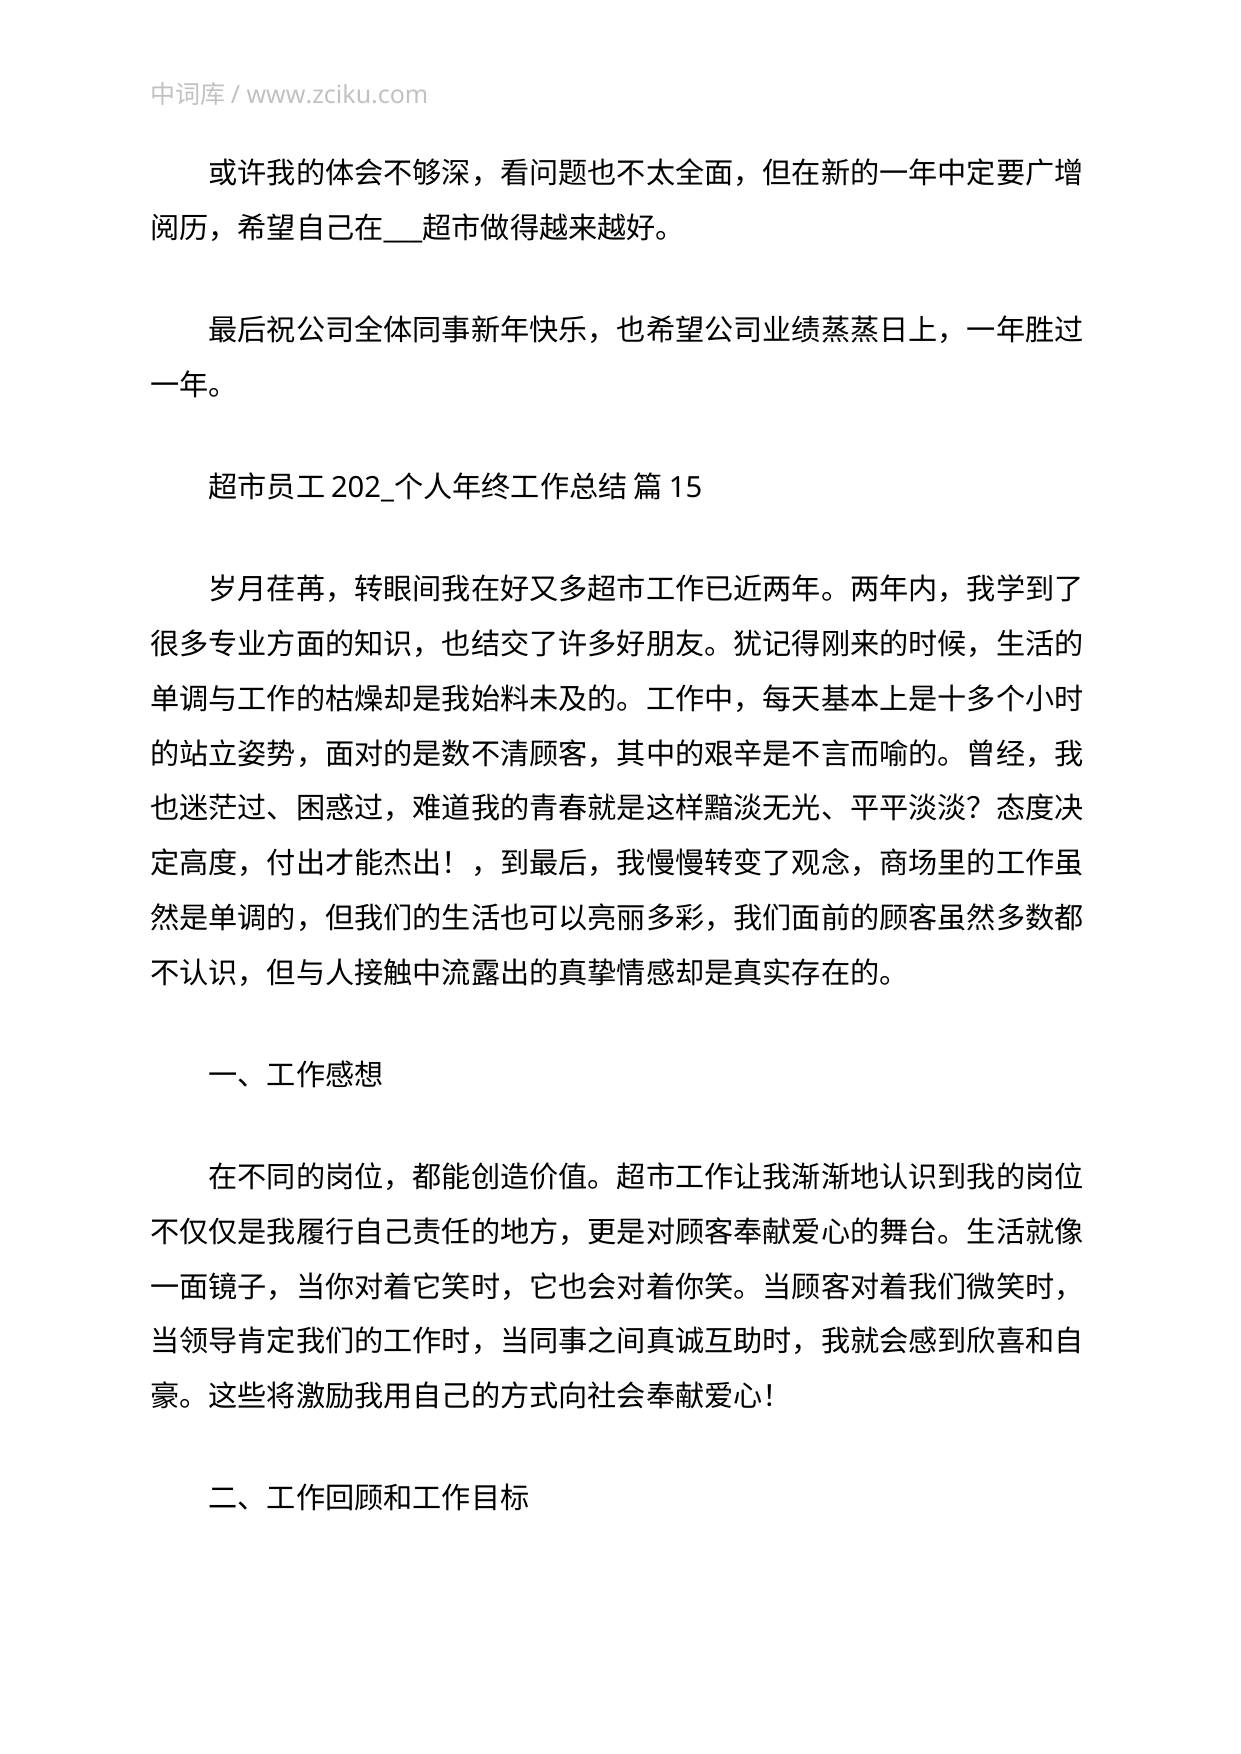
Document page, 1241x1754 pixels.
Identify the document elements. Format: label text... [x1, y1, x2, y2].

text 在不同的岗位，都能创造价值。超市工作让我渐渐地认识到我的岗位不仅仅是我履行自己责任的地方，更是对顾客奉献爱心的舞台。生活就像一面镜子，当你对着它笑时，它也会对着你笑。当顾客对着我们微笑时，当领导肯定我们的工作时，当同事之间真诚互助时，我就会感到欣喜和自豪。这些将激励我用自己的方式向社会奉献爱心！ [150, 1153, 1090, 1415]
text 二、工作回顾和工作目标 [150, 1475, 1090, 1517]
text 超市员工202_个人年终工作总结 篇15 [150, 463, 1090, 506]
text 岁月荏苒，转眼间我在好又多超市工作已近两年。两年内，我学到了很多专业方面的知识，也结交了许多好朋友。犹记得刚来的时候，生活的单调与工作的枯燥却是我始料未及的。工作中，每天基本上是十多个小时的站立姿势，面对的是数不清顾客，其中的艰辛是不言而喻的。曾经，我也迷茫过、困惑过，难道我的青春就是这样黯淡无光、平平淡淡？态度决定高度，付出才能杰出！，到最后，我慢慢转变了观念，商场里的工作虽然是单调的，但我们的生活也可以亮丽多彩，我们面前的顾客虽然多数都不认识，但与人接触中流露出的真挚情感却是真实存在的。 [150, 566, 1090, 992]
text 或许我的体会不够深，看问题也不太全面，但在新的一年中定要广增阅历，希望自己在___超市做得越来越好。 [150, 150, 1090, 247]
text 最后祝公司全体同事新年快乐，也希望公司业绩蒸蒸日上，一年胜过一年。 [150, 307, 1090, 404]
text 一、工作感想 [150, 1052, 1090, 1094]
